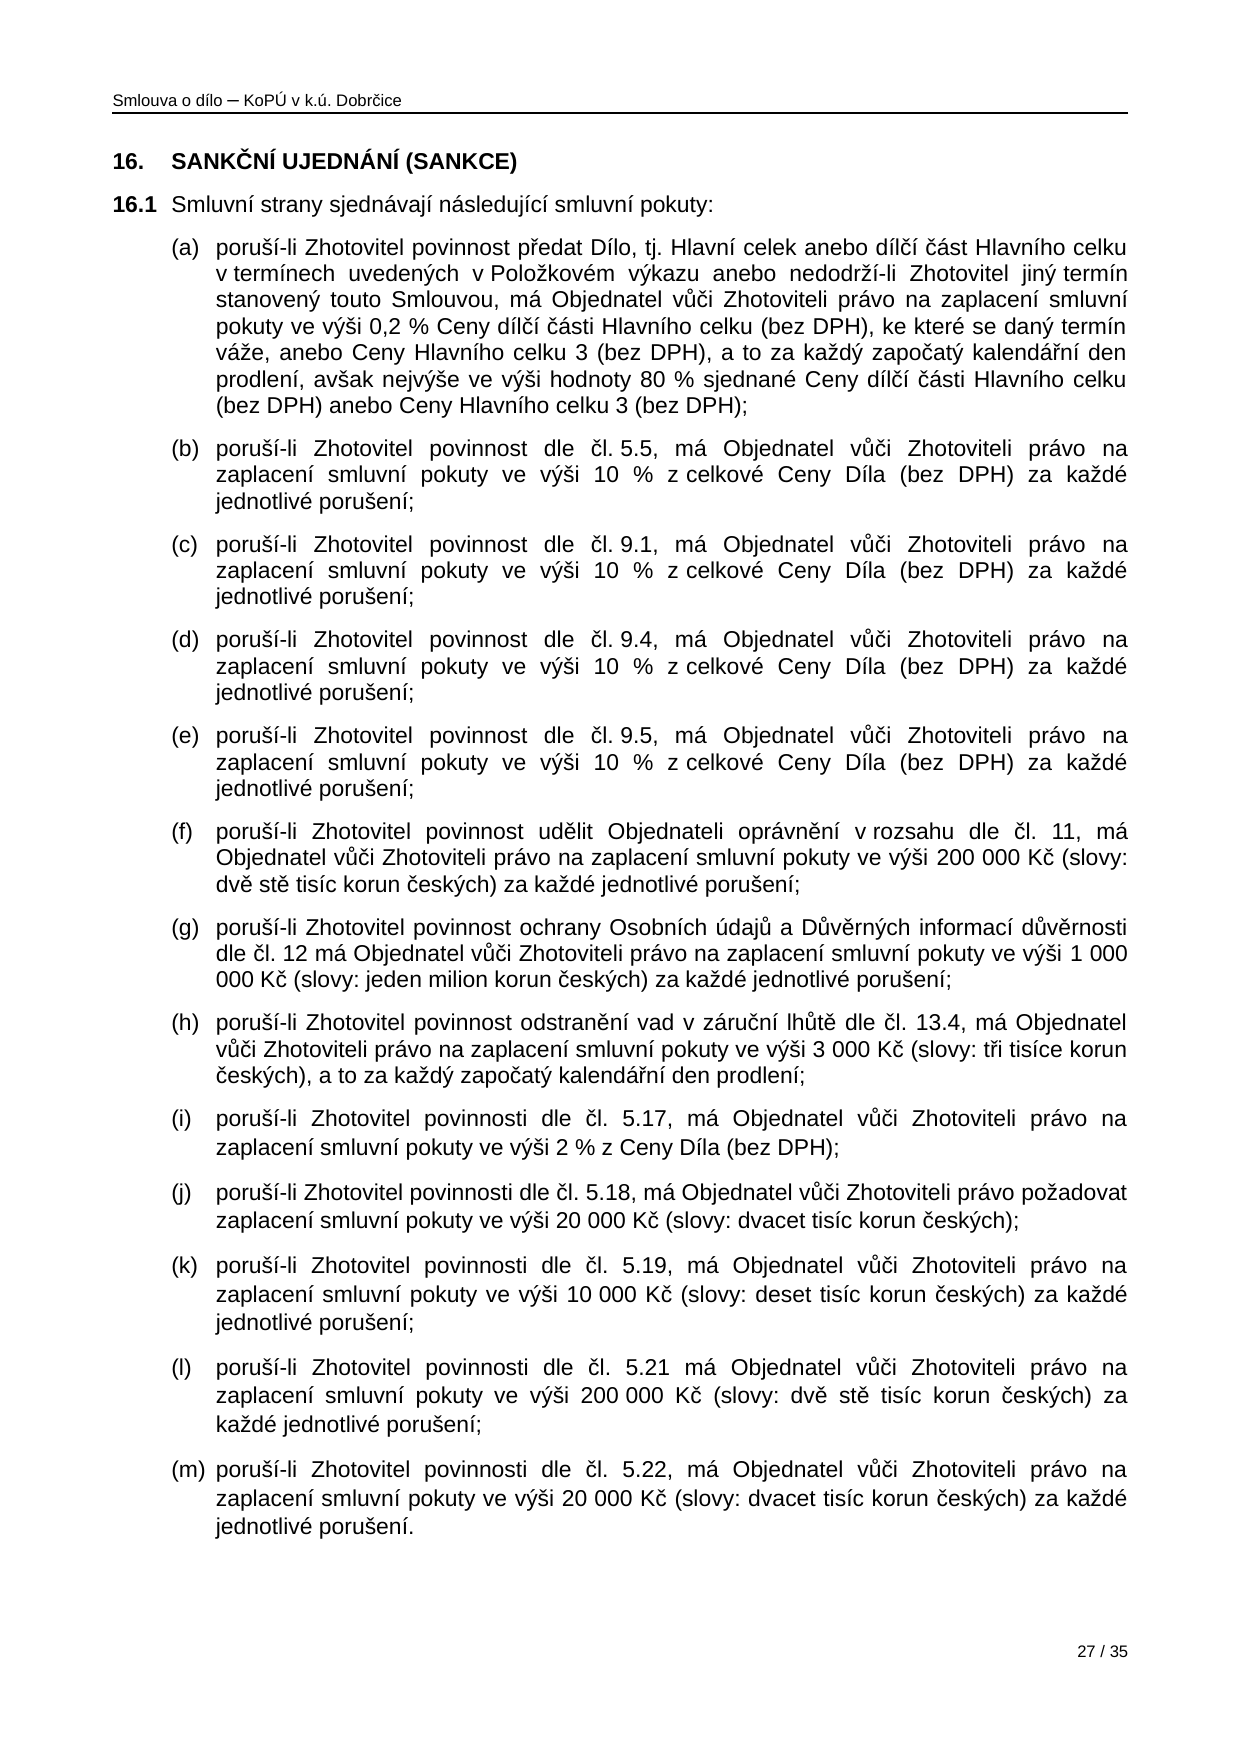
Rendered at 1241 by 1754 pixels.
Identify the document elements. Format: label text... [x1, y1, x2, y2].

text Smluvní strany sjednávají následující smluvní pokuty: [112, 191, 1128, 217]
text poruší-li Zhotovitel povinnosti dle čl. 5.22, má Objednatel vůči Zhotoviteli právo na zaplacení smluvní pokuty ve výši 20 000 Kč (slovy: dvacet tisíc korun českých) za každé jednotlivé porušení. [171, 1456, 1128, 1539]
list poruší-li Zhotovitel povinnost dle čl. 5.5, má Objednatel vůči Zhotoviteli právo na zaplacení smluvní pokuty ve výši 10 % z celkové Ceny Díla (bez DPH) za každé jednotlivé porušení; [171, 435, 1128, 514]
list poruší-li Zhotovitel povinnost dle čl. 9.1, má Objednatel vůči Zhotoviteli právo na zaplacení smluvní pokuty ve výši 10 % z celkové Ceny Díla (bez DPH) za každé jednotlivé porušení; [171, 531, 1128, 610]
text poruší-li Zhotovitel povinnosti dle čl. 5.17, má Objednatel vůči Zhotoviteli právo na zaplacení smluvní pokuty ve výši 2 % z Ceny Díla (bez DPH); [171, 1105, 1128, 1160]
list poruší-li Zhotovitel povinnost předat Dílo, tj. Hlavní celek anebo dílčí část Hlavního celku v termínech uvedených v Položkovém výkazu anebo nedodrží-li Zhotovitel jiný termín stanovený touto Smlouvou, má Objednatel vůči Zhotoviteli právo na zaplacení smluvní pokuty ve výši 0,2 % Ceny dílčí části Hlavního celku (bez DPH), ke které se daný termín váže, anebo Ceny Hlavního celku 3 (bez DPH), a to za každý započatý kalendářní den prodlení, avšak nejvýše ve výši hodnoty 80 % sjednané Ceny dílčí části Hlavního celku (bez DPH) anebo Ceny Hlavního celku 3 (bez DPH); [171, 234, 1128, 418]
text Sankční ujednání (SANKCE) [112, 148, 1128, 174]
text poruší-li Zhotovitel povinnost ochrany Osobních údajů a Důvěrných informací důvěrnosti dle čl. 12 má Objednatel vůči Zhotoviteli právo na zaplacení smluvní pokuty ve výši 1 000 000 Kč (slovy: jeden milion korun českých) za každé jednotlivé porušení; [171, 913, 1128, 993]
text poruší-li Zhotovitel povinnosti dle čl. 5.19, má Objednatel vůči Zhotoviteli právo na zaplacení smluvní pokuty ve výši 10 000 Kč (slovy: deset tisíc korun českých) za každé jednotlivé porušení; [171, 1252, 1128, 1335]
text poruší-li Zhotovitel povinnost udělit Objednateli oprávnění v rozsahu dle čl. 11, má Objednatel vůči Zhotoviteli právo na zaplacení smluvní pokuty ve výši 200 000 Kč (slovy: dvě stě tisíc korun českých) za každé jednotlivé porušení; [171, 818, 1128, 897]
text poruší-li Zhotovitel povinnosti dle čl. 5.21 má Objednatel vůči Zhotoviteli právo na zaplacení smluvní pokuty ve výši 200 000 Kč (slovy: dvě stě tisíc korun českých) za každé jednotlivé porušení; [171, 1354, 1128, 1437]
text poruší-li Zhotovitel povinnosti dle čl. 5.18, má Objednatel vůči Zhotoviteli právo požadovat zaplacení smluvní pokuty ve výši 20 000 Kč (slovy: dvacet tisíc korun českých); [171, 1178, 1128, 1233]
list poruší-li Zhotovitel povinnost dle čl. 9.4, má Objednatel vůči Zhotoviteli právo na zaplacení smluvní pokuty ve výši 10 % z celkové Ceny Díla (bez DPH) za každé jednotlivé porušení; [171, 626, 1128, 705]
list poruší-li Zhotovitel povinnost dle čl. 9.5, má Objednatel vůči Zhotoviteli právo na zaplacení smluvní pokuty ve výši 10 % z celkové Ceny Díla (bez DPH) za každé jednotlivé porušení; [171, 722, 1128, 801]
text poruší-li Zhotovitel povinnost odstranění vad v záruční lhůtě dle čl. 13.4, má Objednatel vůči Zhotoviteli právo na zaplacení smluvní pokuty ve výši 3 000 Kč (slovy: tři tisíce korun českých), a to za každý započatý kalendářní den prodlení; [171, 1009, 1128, 1088]
